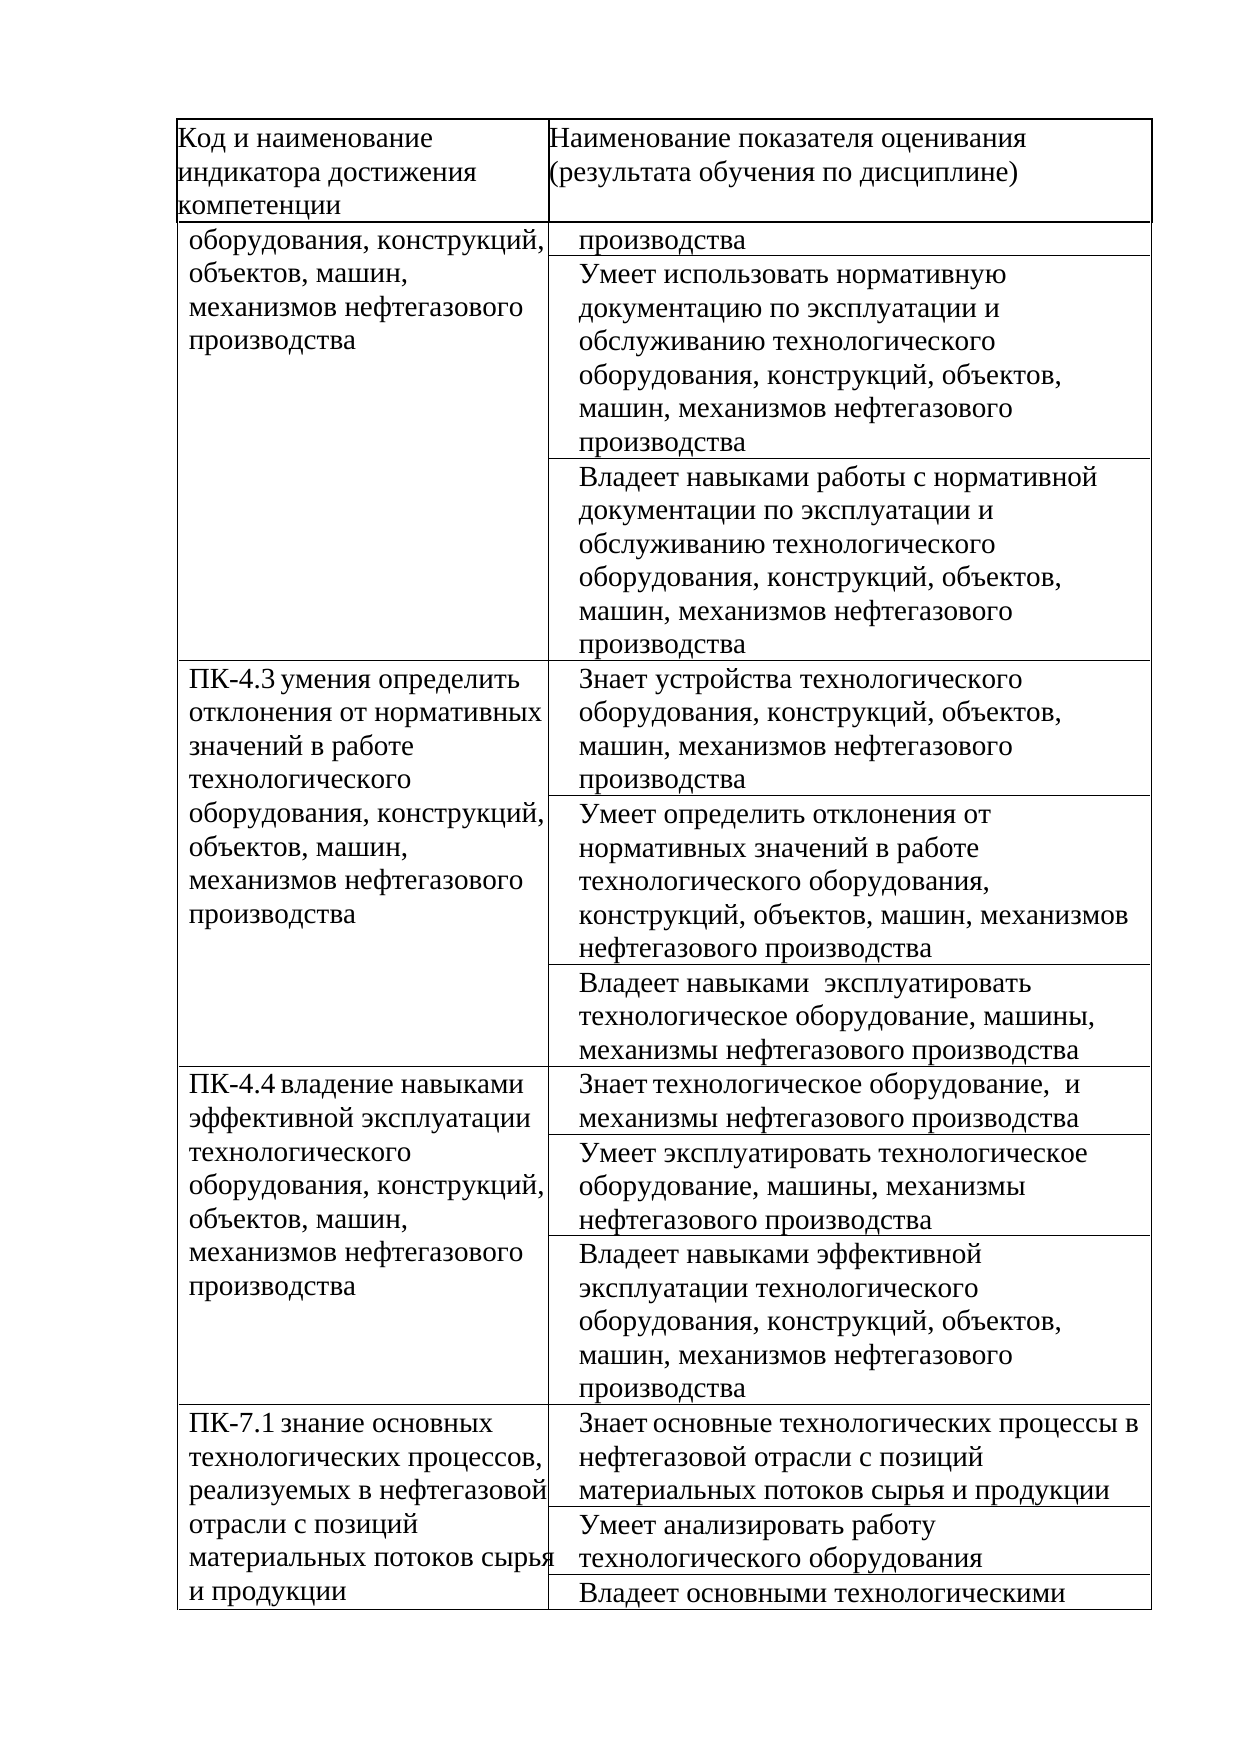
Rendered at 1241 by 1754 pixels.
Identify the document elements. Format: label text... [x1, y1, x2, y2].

table_cell ПК-7.1 знание основных технологических процессов, реализуемых в нефтегазовой отрасли с позиций материальных потоков сырья и продукции [178, 1405, 548, 1608]
table_cell Умеет анализировать работу технологического оборудования [549, 1506, 1151, 1574]
table_cell Умеет использовать нормативную документацию по эксплуатации и обслуживанию технологического оборудования, конструкций, объектов, машин, механизмов нефтегазового производства [549, 255, 1151, 458]
table_header Наименование показателя оценивания (результата обучения по дисциплине) [550, 120, 1151, 221]
table_cell Умеет определить отклонения от нормативных значений в работе технологического оборудования, конструкций, объектов, машин, механизмов нефтегазового производства [549, 795, 1151, 964]
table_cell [178, 222, 548, 660]
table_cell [549, 1574, 1151, 1608]
table_cell Знает основные технологических процессы в нефтегазовой отрасли с позиций материальных потоков сырья и продукции [549, 1404, 1151, 1506]
table_cell Знает технологическое оборудование, и механизмы нефтегазового производства [549, 1066, 1151, 1134]
table_cell ПК-4.4 владение навыками эффективной эксплуатации технологического оборудования, конструкций, объектов, машин, механизмов нефтегазового производства [178, 1067, 548, 1404]
table_cell ПК-4.3 умения определить отклонения от нормативных значений в работе технологического оборудования, конструкций, объектов, машин, механизмов нефтегазового производства [178, 661, 548, 1066]
table_cell Владеет навыками эксплуатировать технологическое оборудование, машины, механизмы нефтегазового производства [549, 964, 1151, 1066]
table_cell Владеет навыками эффективной эксплуатации технологического оборудования, конструкций, объектов, машин, механизмов нефтегазового производства [549, 1235, 1151, 1404]
table_cell Владеет навыками работы с нормативной документации по эксплуатации и обслуживанию технологического оборудования, конструкций, объектов, машин, механизмов нефтегазового производства [549, 458, 1151, 660]
table_cell Знает устройства технологического оборудования, конструкций, объектов, машин, механизмов нефтегазового производства [549, 660, 1151, 795]
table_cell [549, 221, 1151, 255]
table_cell Умеет эксплуатировать технологическое оборудование, машины, механизмы нефтегазового производства [549, 1134, 1151, 1235]
table_header Код и наименование индикатора достижения компетенции [178, 120, 548, 221]
